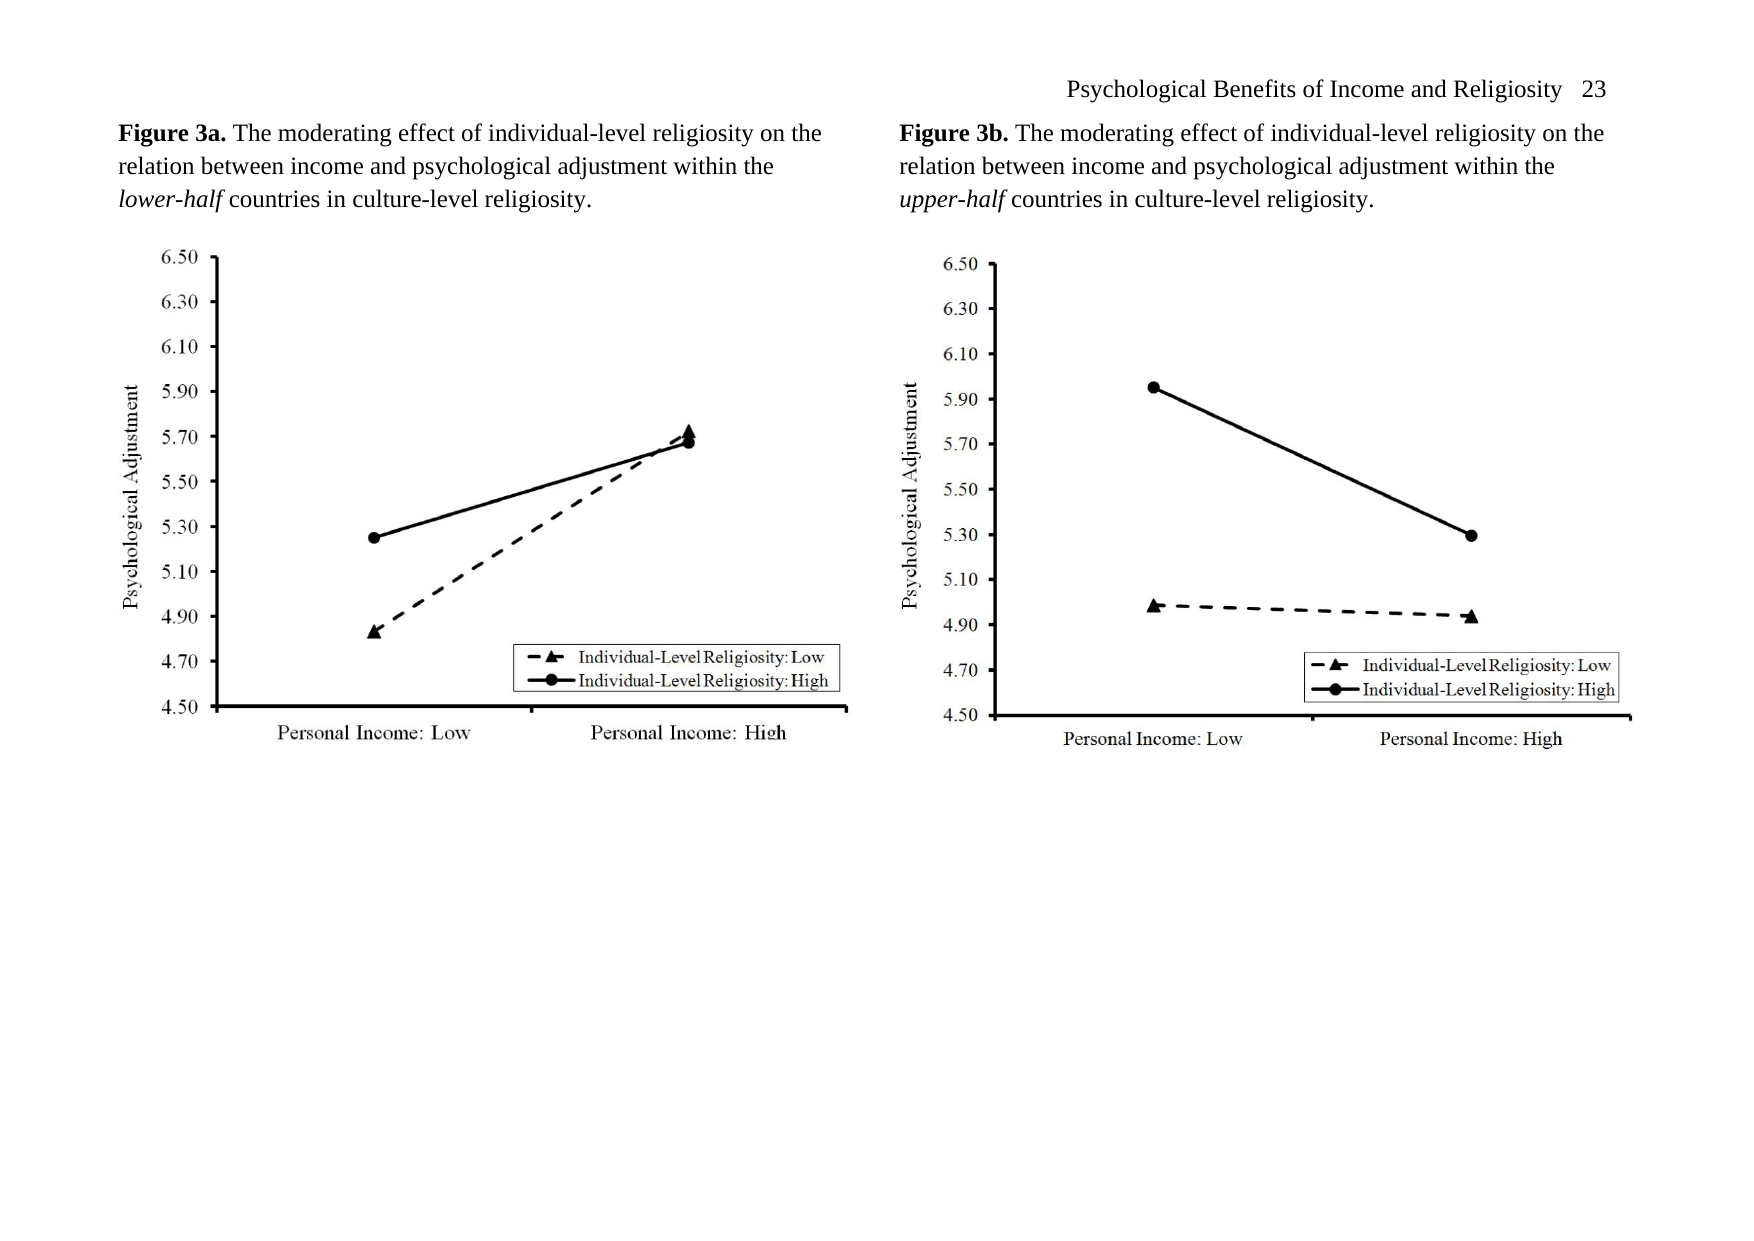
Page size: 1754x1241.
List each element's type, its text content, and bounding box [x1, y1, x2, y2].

text Figure 3a. The moderating effect of individual-level religiosity on the relation between income and psychological adjustment within the lower-half countries in culture-level religiosity. [118, 118, 825, 213]
picture [118, 238, 855, 751]
picture [899, 238, 1636, 752]
text Figure 3b. The moderating effect of individual-level religiosity on the relation between income and psychological adjustment within the upper-half countries in culture-level religiosity. [899, 118, 1606, 213]
